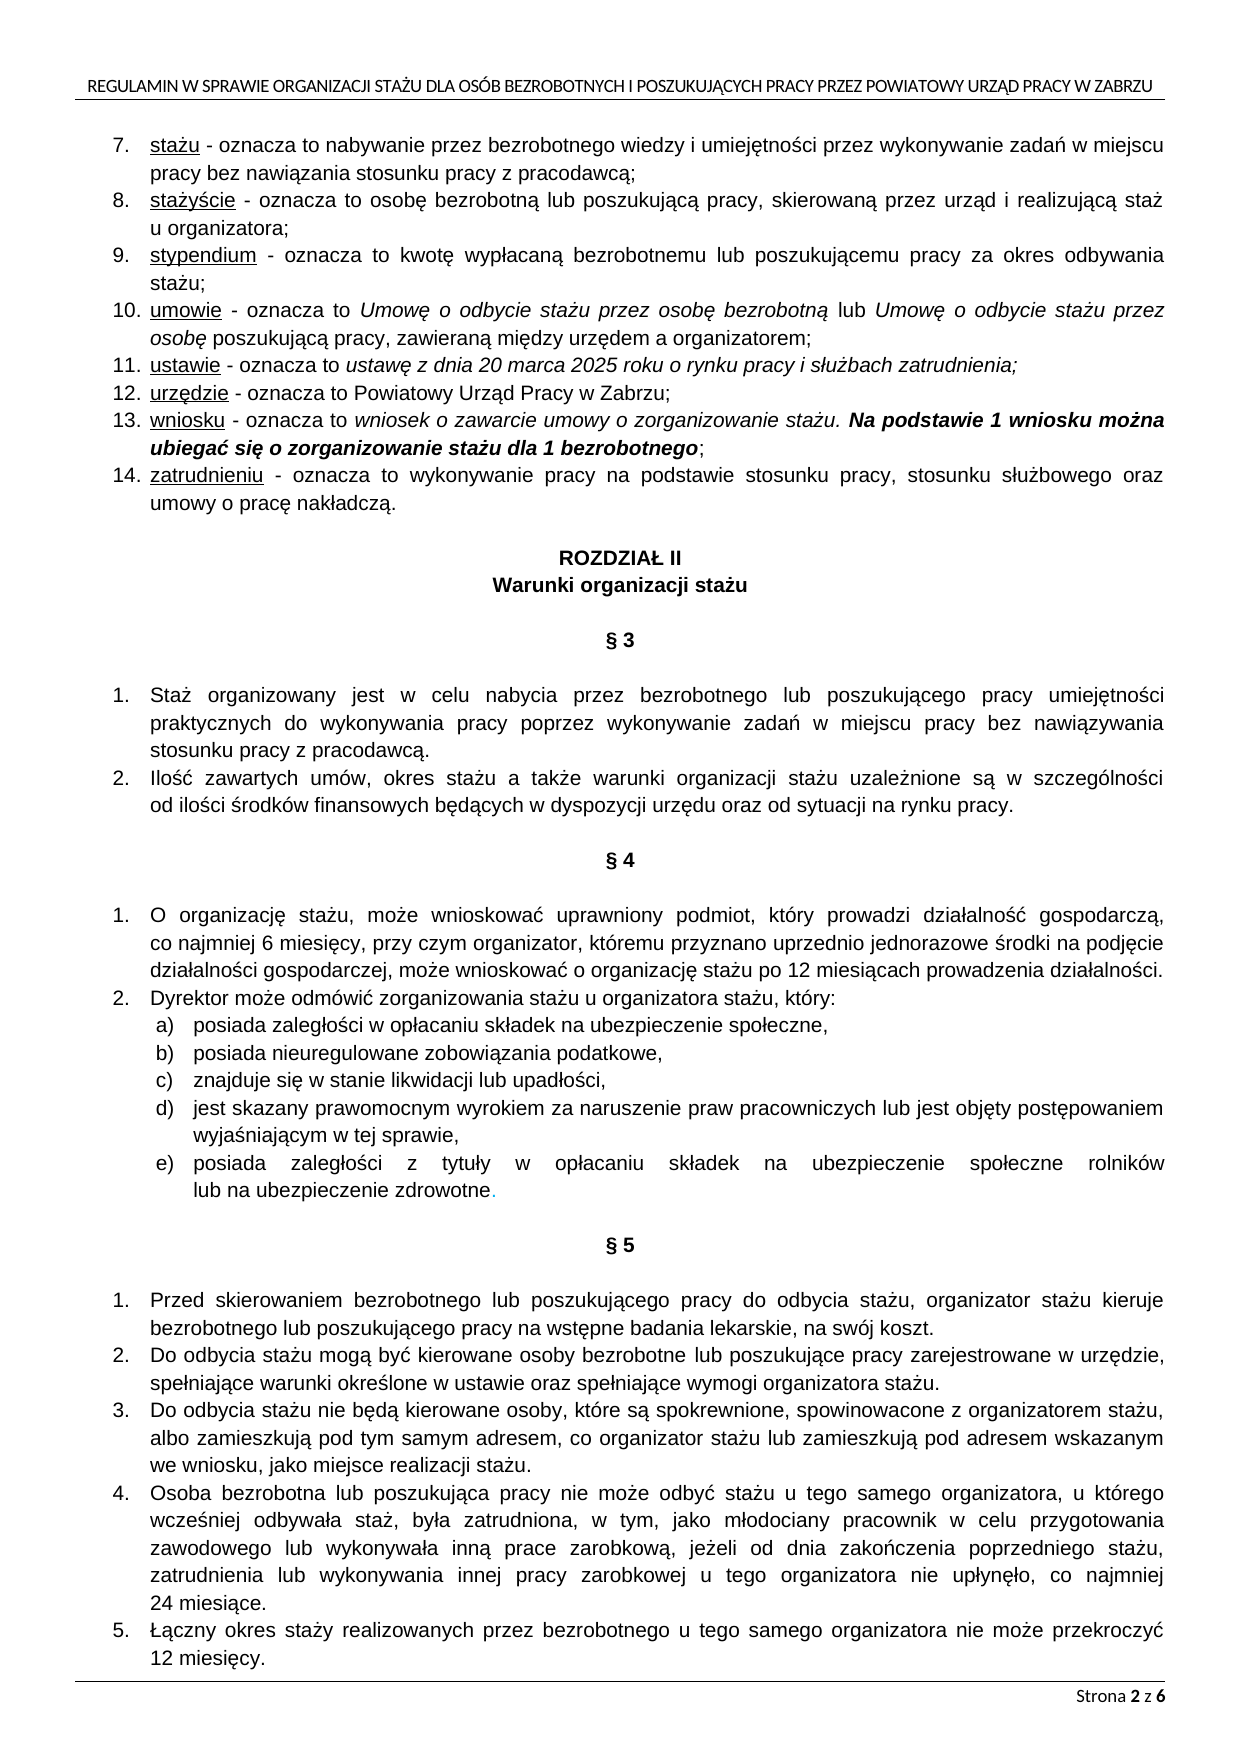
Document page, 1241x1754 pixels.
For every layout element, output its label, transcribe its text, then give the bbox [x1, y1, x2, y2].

list stażu - oznacza to nabywanie przez bezrobotnego wiedzy i umiejętności przez wykonywanie zadań w miejscu pracy bez nawiązania stosunku pracy z pracodawcą; [112, 133, 1165, 184]
text Warunki organizacji stażu [75, 573, 1165, 597]
list posiada nieuregulowane zobowiązania podatkowe, [156, 1040, 1165, 1064]
list zatrudnieniu - oznacza to wykonywanie pracy na podstawie stosunku pracy, stosunku służbowego oraz umowy o pracę nakładczą. [112, 463, 1165, 514]
list stażyście - oznacza to osobę bezrobotną lub poszukującą pracy, skierowaną przez urząd i realizującą staż u organizatora; [112, 188, 1165, 239]
list jest skazany prawomocnym wyrokiem za naruszenie praw pracowniczych lub jest objęty postępowaniem wyjaśniającym w tej sprawie, [156, 1095, 1165, 1147]
list wniosku - oznacza to wniosek o zawarcie umowy o zorganizowanie stażu. Na podstawie 1 wniosku można ubiegać się o zorganizowanie stażu dla 1 bezrobotnego; [112, 408, 1165, 459]
list Do odbycia stażu mogą być kierowane osoby bezrobotne lub poszukujące pracy zarejestrowane w urzędzie, spełniające warunki określone w ustawie oraz spełniające wymogi organizatora stażu. [112, 1343, 1165, 1394]
list znajduje się w stanie likwidacji lub upadłości, [156, 1068, 1165, 1092]
list Osoba bezrobotna lub poszukująca pracy nie może odbyć stażu u tego samego organizatora, u którego wcześniej odbywała staż, była zatrudniona, w tym, jako młodociany pracownik w celu przygotowania zawodowego lub wykonywała inną prace zarobkową, jeżeli od dnia zakończenia poprzedniego stażu, zatrudnienia lub wykonywania innej pracy zarobkowej u tego organizatora nie upłynęło, co najmniej 24 miesiące. [112, 1480, 1165, 1614]
list Ilość zawartych umów, okres stażu a także warunki organizacji stażu uzależnione są w szczególności od ilości środków finansowych będących w dyspozycji urzędu oraz od sytuacji na rynku pracy. [112, 765, 1165, 817]
text ROZDZIAŁ II [75, 545, 1165, 569]
text § 5 [75, 1233, 1165, 1257]
text § 3 [75, 628, 1165, 652]
list Dyrektor może odmówić zorganizowania stażu u organizatora stażu, który: [112, 985, 1165, 1009]
list Staż organizowany jest w celu nabycia przez bezrobotnego lub poszukującego pracy umiejętności praktycznych do wykonywania pracy poprzez wykonywanie zadań w miejscu pracy bez nawiązywania stosunku pracy z pracodawcą. [112, 683, 1165, 762]
list umowie - oznacza to Umowę o odbycie stażu przez osobę bezrobotną lub Umowę o odbycie stażu przez osobę poszukującą pracy, zawieraną między urzędem a organizatorem; [112, 298, 1165, 349]
list posiada zaległości z tytuły w opłacaniu składek na ubezpieczenie społeczne rolników lub na ubezpieczenie zdrowotne. [156, 1150, 1165, 1202]
list Do odbycia stażu nie będą kierowane osoby, które są spokrewnione, spowinowacone z organizatorem stażu, albo zamieszkują pod tym samym adresem, co organizator stażu lub zamieszkują pod adresem wskazanym we wniosku, jako miejsce realizacji stażu. [112, 1398, 1165, 1477]
list ustawie - oznacza to ustawę z dnia 20 marca 2025 roku o rynku pracy i służbach zatrudnienia; [112, 353, 1165, 377]
list posiada zaległości w opłacaniu składek na ubezpieczenie społeczne, [156, 1013, 1165, 1037]
list Przed skierowaniem bezrobotnego lub poszukującego pracy do odbycia stażu, organizator stażu kieruje bezrobotnego lub poszukującego pracy na wstępne badania lekarskie, na swój koszt. [112, 1288, 1165, 1339]
list O organizację stażu, może wnioskować uprawniony podmiot, który prowadzi działalność gospodarczą, co najmniej 6 miesięcy, przy czym organizator, któremu przyznano uprzednio jednorazowe środki na podjęcie działalności gospodarczej, może wnioskować o organizację stażu po 12 miesiącach prowadzenia działalności. [112, 903, 1165, 982]
list stypendium - oznacza to kwotę wypłacaną bezrobotnemu lub poszukującemu pracy za okres odbywania stażu; [112, 243, 1165, 294]
list Łączny okres staży realizowanych przez bezrobotnego u tego samego organizatora nie może przekroczyć 12 miesięcy. [112, 1618, 1165, 1669]
list urzędzie - oznacza to Powiatowy Urząd Pracy w Zabrzu; [112, 380, 1165, 404]
text § 4 [75, 848, 1165, 872]
